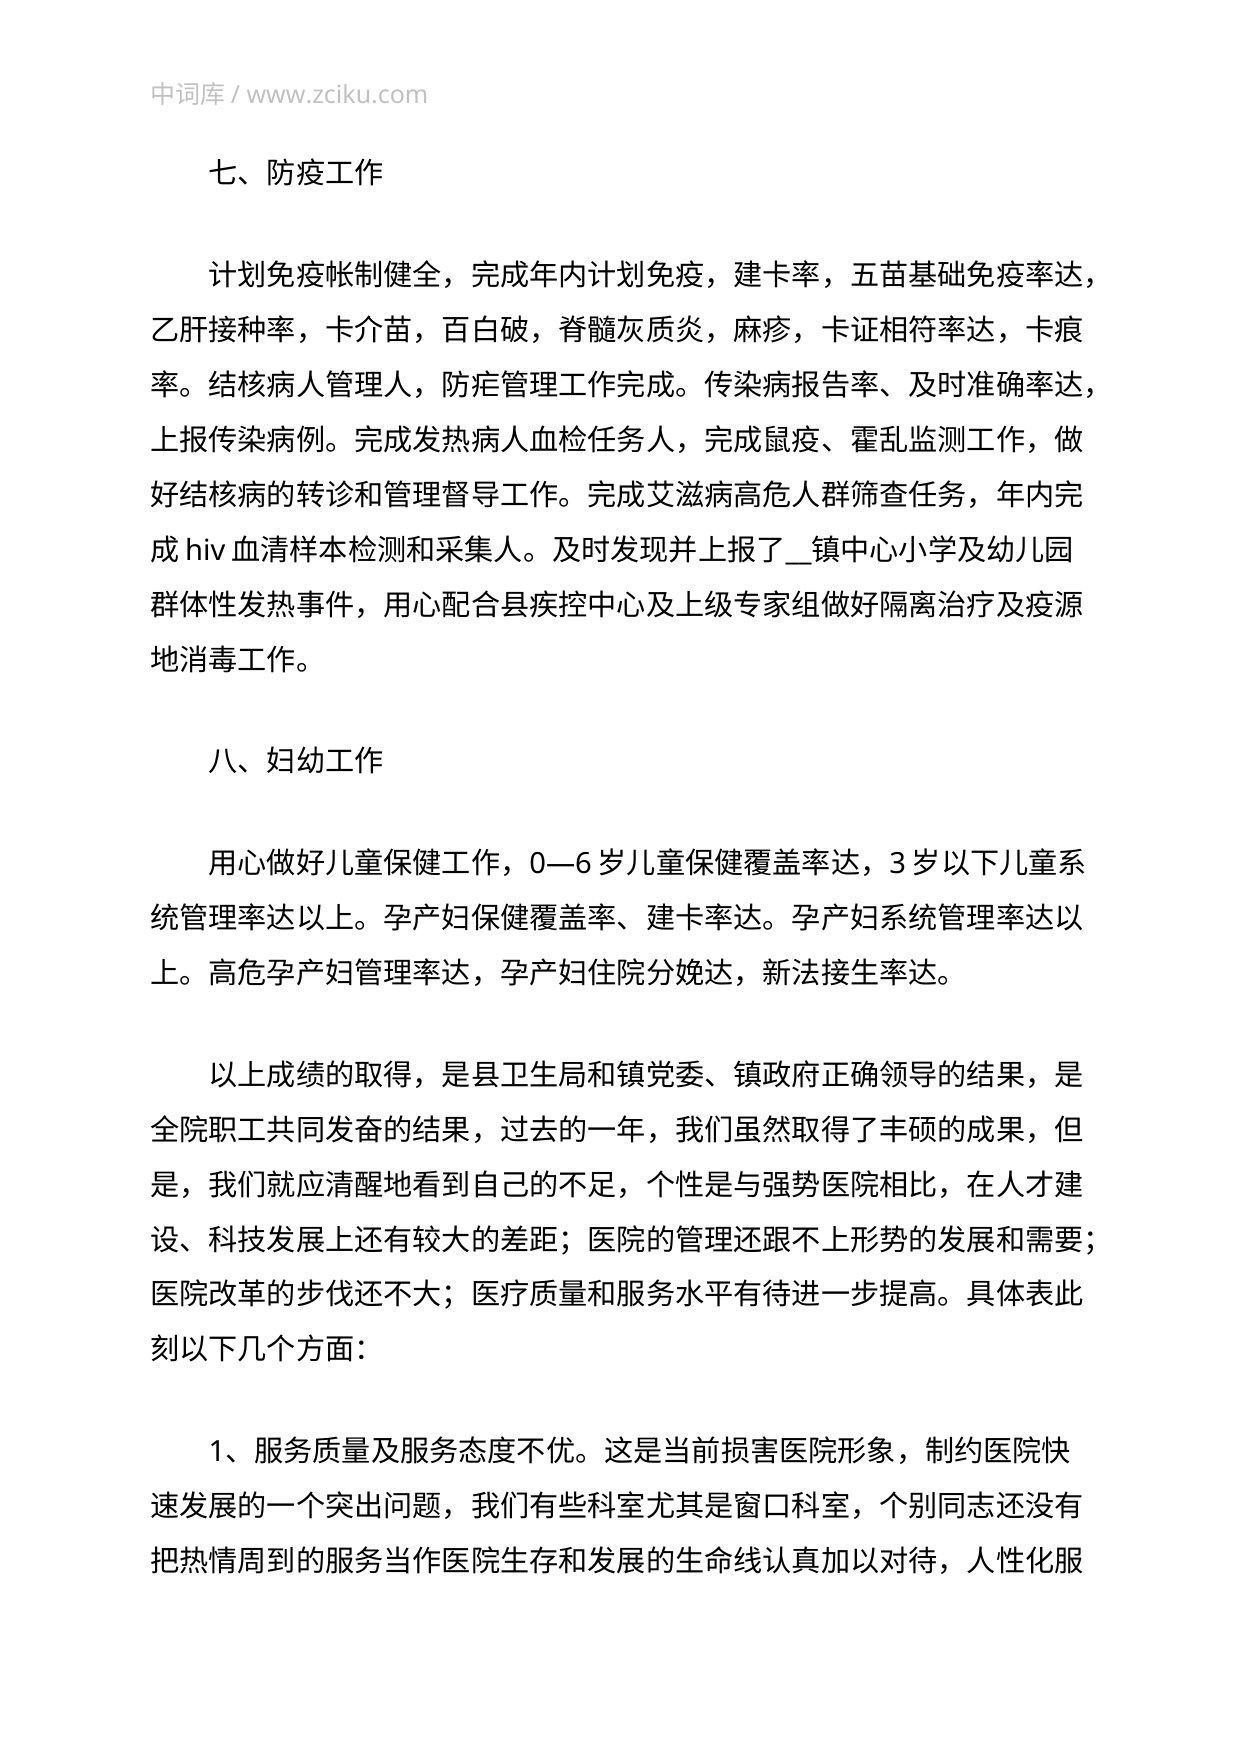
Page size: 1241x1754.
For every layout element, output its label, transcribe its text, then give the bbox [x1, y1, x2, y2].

text 以上成绩的取得，是县卫生局和镇党委、镇政府正确领导的结果，是全院职工共同发奋的结果，过去的一年，我们虽然取得了丰硕的成果，但是，我们就应清醒地看到自己的不足，个性是与强势医院相比，在人才建设、科技发展上还有较大的差距；医院的管理还跟不上形势的发展和需要；医院改革的步伐还不大；医疗质量和服务水平有待进一步提高。具体表此刻以下几个方面： [150, 1051, 1090, 1368]
text 用心做好儿童保健工作，0—6岁儿童保健覆盖率达，3岁以下儿童系统管理率达以上。孕产妇保健覆盖率、建卡率达。孕产妇系统管理率达以上。高危孕产妇管理率达，孕产妇住院分娩达，新法接生率达。 [150, 840, 1090, 992]
text 七、防疫工作 [150, 150, 1090, 192]
text 计划免疫帐制健全，完成年内计划免疫，建卡率，五苗基础免疫率达，乙肝接种率，卡介苗，百白破，脊髓灰质炎，麻疹，卡证相符率达，卡痕率。结核病人管理人，防疟管理工作完成。传染病报告率、及时准确率达，上报传染病例。完成发热病人血检任务人，完成鼠疫、霍乱监测工作，做好结核病的转诊和管理督导工作。完成艾滋病高危人群筛查任务，年内完成hiv血清样本检测和采集人。及时发现并上报了__镇中心小学及幼儿园群体性发热事件，用心配合县疾控中心及上级专家组做好隔离治疗及疫源地消毒工作。 [150, 252, 1090, 678]
text 八、妇幼工作 [150, 738, 1090, 780]
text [150, 1428, 1090, 1580]
